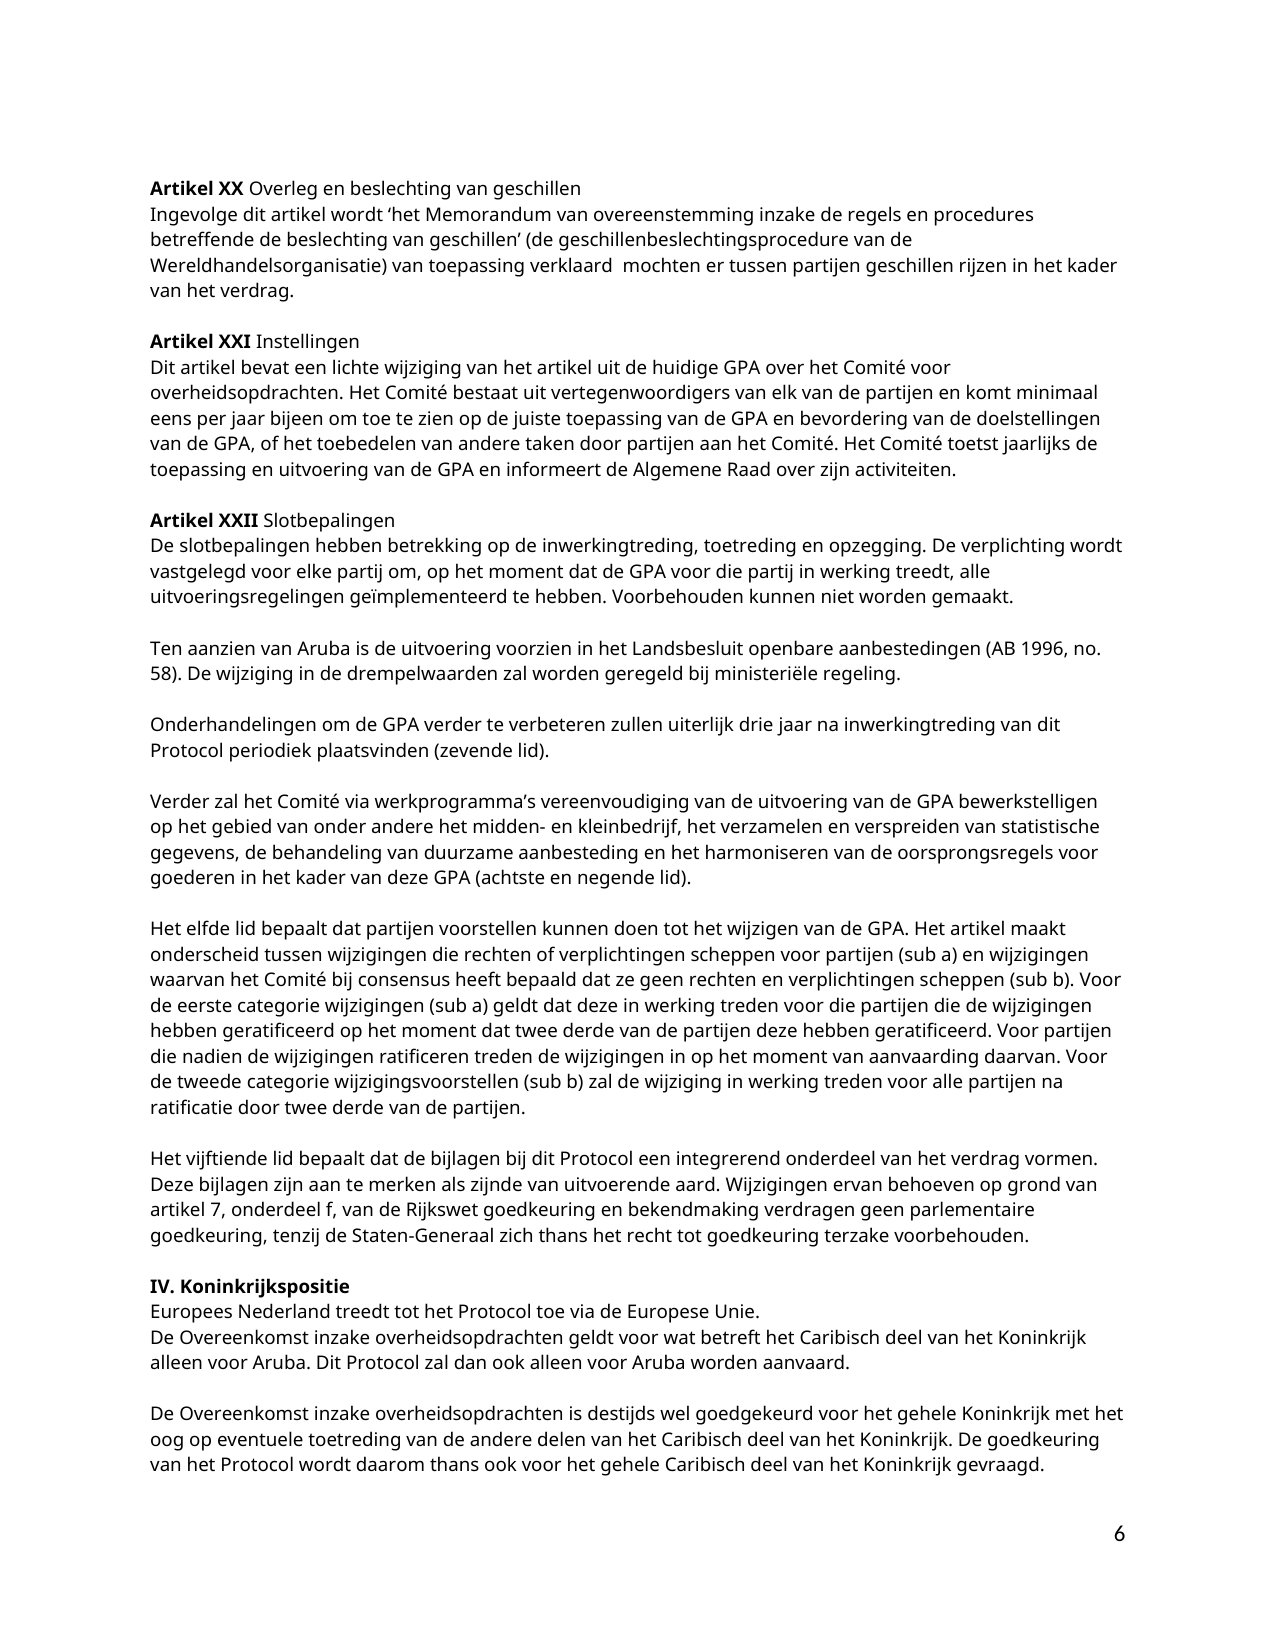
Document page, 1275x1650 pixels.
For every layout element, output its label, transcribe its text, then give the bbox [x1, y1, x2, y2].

text Ingevolge dit artikel wordt ‘het Memorandum van overeenstemming inzake de regels en procedures betreffende de beslechting van geschillen’ (de geschillenbeslechtingsprocedure van de Wereldhandelsorganisatie) van toepassing verklaard mochten er tussen partijen geschillen rijzen in het kader van het verdrag. [150, 201, 1125, 303]
text Dit artikel bevat een lichte wijziging van het artikel uit de huidige GPA over het Comité voor overheidsopdrachten. Het Comité bestaat uit vertegenwoordigers van elk van de partijen en komt minimaal eens per jaar bijeen om toe te zien op de juiste toepassing van de GPA en bevordering van de doelstellingen van de GPA, of het toebedelen van andere taken door partijen aan het Comité. Het Comité toetst jaarlijks de toepassing en uitvoering van de GPA en informeert de Algemene Raad over zijn activiteiten. [150, 354, 1125, 482]
text Europees Nederland treedt tot het Protocol toe via de Europese Unie. [150, 1298, 1125, 1324]
text De slotbepalingen hebben betrekking op de inwerkingtreding, toetreding en opzegging. De verplichting wordt vastgelegd voor elke partij om, op het moment dat de GPA voor die partij in werking treedt, alle uitvoeringsregelingen geïmplementeerd te hebben. Voorbehouden kunnen niet worden gemaakt. [150, 533, 1125, 609]
text Artikel XXII Slotbepalingen [150, 507, 1125, 533]
text IV. Koninkrijkspositie [150, 1273, 1125, 1298]
text Het vijftiende lid bepaalt dat de bijlagen bij dit Protocol een integrerend onderdeel van het verdrag vormen. Deze bijlagen zijn aan te merken als zijnde van uitvoerende aard. Wijzigingen ervan behoeven op grond van artikel 7, onderdeel f, van de Rijkswet goedkeuring en bekendmaking verdragen geen parlementaire goedkeuring, tenzij de Staten-Generaal zich thans het recht tot goedkeuring terzake voorbehouden. [150, 1145, 1125, 1247]
text Verder zal het Comité via werkprogramma’s vereenvoudiging van de uitvoering van de GPA bewerkstelligen op het gebied van onder andere het midden- en kleinbedrijf, het verzamelen en verspreiden van statistische gegevens, de behandeling van duurzame aanbesteding en het harmoniseren van de oorsprongsregels voor goederen in het kader van deze GPA (achtste en negende lid). [150, 788, 1125, 890]
text De Overeenkomst inzake overheidsopdrachten geldt voor wat betreft het Caribisch deel van het Koninkrijk alleen voor Aruba. Dit Protocol zal dan ook alleen voor Aruba worden aanvaard. [150, 1324, 1125, 1375]
text Ten aanzien van Aruba is de uitvoering voorzien in het Landsbesluit openbare aanbestedingen (AB 1996, no. 58). De wijziging in de drempelwaarden zal worden geregeld bij ministeriële regeling. [150, 635, 1125, 686]
text Het elfde lid bepaalt dat partijen voorstellen kunnen doen tot het wijzigen van de GPA. Het artikel maakt onderscheid tussen wijzigingen die rechten of verplichtingen scheppen voor partijen (sub a) en wijzigingen waarvan het Comité bij consensus heeft bepaald dat ze geen rechten en verplichtingen scheppen (sub b). Voor de eerste categorie wijzigingen (sub a) geldt dat deze in werking treden voor die partijen die de wijzigingen hebben geratificeerd op het moment dat twee derde van de partijen deze hebben geratificeerd. Voor partijen die nadien de wijzigingen ratificeren treden de wijzigingen in op het moment van aanvaarding daarvan. Voor de tweede categorie wijzigingsvoorstellen (sub b) zal de wijziging in werking treden voor alle partijen na ratificatie door twee derde van de partijen. [150, 916, 1125, 1120]
text De Overeenkomst inzake overheidsopdrachten is destijds wel goedgekeurd voor het gehele Koninkrijk met het oog op eventuele toetreding van de andere delen van het Caribisch deel van het Koninkrijk. De goedkeuring van het Protocol wordt daarom thans ook voor het gehele Caribisch deel van het Koninkrijk gevraagd. [150, 1401, 1125, 1477]
text Onderhandelingen om de GPA verder te verbeteren zullen uiterlijk drie jaar na inwerkingtreding van dit Protocol periodiek plaatsvinden (zevende lid). [150, 711, 1125, 762]
text Artikel XX Overleg en beslechting van geschillen [150, 176, 1125, 201]
text Artikel XXI Instellingen [150, 329, 1125, 354]
